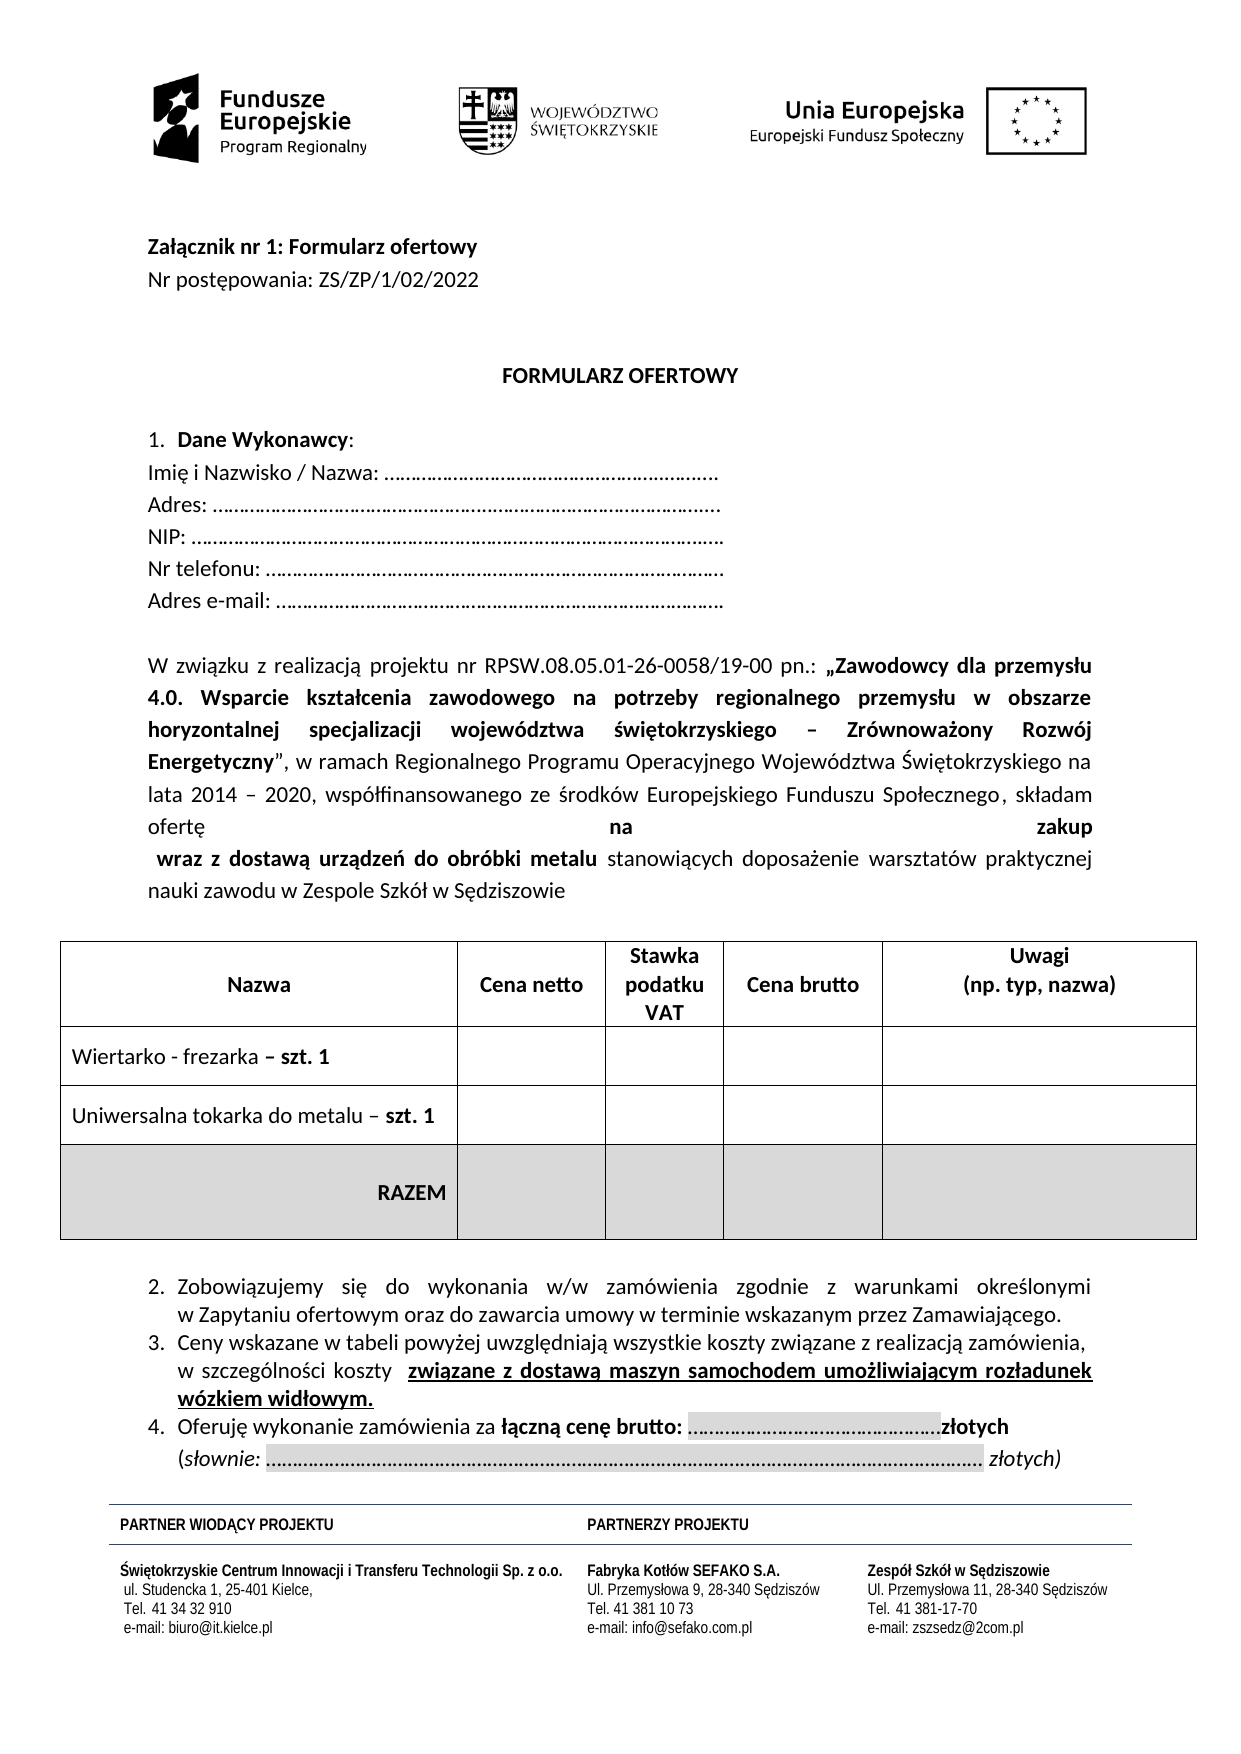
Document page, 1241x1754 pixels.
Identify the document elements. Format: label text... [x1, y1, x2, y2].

text Imię i Nazwisko / Nazwa: ……………………………………………..…….... [148, 458, 1093, 486]
list Dane Wykonawcy: [148, 426, 1093, 454]
picture [750, 73, 1087, 163]
table_cell Wiertarko - frezarka – szt. 1 [61, 1027, 457, 1085]
text W związku z realizacją projektu nr RPSW.08.05.01-26-0058/19-00 pn.: „Zawodowcy dla przemysłu 4.0. Wsparcie kształcenia zawodowego na potrzeby regionalnego przemysłu w obszarze horyzontalnej specjalizacji województwa świętokrzyskiego – Zrównoważony Rozwój Energetyczny”, w ramach Regionalnego Programu Operacyjnego Województwa Świętokrzyskiego na lata 2014 – 2020, współfinansowanego ze środków Europejskiego Funduszu Społecznego, składam ofertę na zakup wraz z dostawą urządzeń do obróbki metalu stanowiących doposażenie warsztatów praktycznej nauki zawodu w Zespole Szkół w Sędziszowie [148, 651, 1093, 904]
table_cell [724, 1086, 882, 1144]
table_cell [606, 1027, 723, 1085]
table_cell [606, 1086, 723, 1144]
table_cell [458, 1086, 605, 1144]
table_header Cena brutto [724, 942, 882, 1026]
table_cell RAZEM [61, 1145, 457, 1239]
text Adres e-mail: …………………………………………………………………………. [148, 587, 1093, 614]
table_cell Uniwersalna tokarka do metalu – szt. 1 [61, 1086, 457, 1144]
table_cell [883, 1086, 1196, 1144]
table_cell [458, 1027, 605, 1085]
table_header Stawka podatku VAT [606, 942, 723, 1026]
text Adres: ……………………………………………..………………………………….... [148, 490, 1093, 518]
list Ceny wskazane w tabeli powyżej uwzględniają wszystkie koszty związane z realizacją zamówienia, w szczególności koszty związane z dostawą maszyn samochodem umożliwiającym rozładunek wózkiem widłowym. [148, 1328, 1093, 1412]
text FORMULARZ OFERTOWY [148, 361, 1093, 389]
table_header Uwagi (np. typ, nazwa) [883, 942, 1196, 1026]
text Nr telefonu: …………………………………………………………………………… [148, 554, 1093, 582]
text Nr postępowania: ZS/ZP/1/02/2022 [148, 265, 1093, 293]
table_cell [724, 1145, 882, 1239]
table_cell [724, 1027, 882, 1085]
table_cell [458, 1145, 605, 1239]
picture [153, 73, 367, 163]
picture [458, 73, 658, 163]
list Oferuję wykonanie zamówienia za łączną cenę brutto: …………………………………………złotych (słownie: …………………………………………………………………………………………….………………………… złotych) [148, 1412, 1093, 1472]
table_cell [883, 1027, 1196, 1085]
table_cell [883, 1145, 1196, 1239]
table_header Cena netto [458, 942, 605, 1026]
text NIP: …………………………………………………………………………………….…. [148, 522, 1093, 550]
table_cell [606, 1145, 723, 1239]
text Załącznik nr 1: Formularz ofertowy [148, 232, 1093, 261]
table_header Nazwa [61, 942, 457, 1026]
list Zobowiązujemy się do wykonania w/w zamówienia zgodnie z warunkami określonymi w Zapytaniu ofertowym oraz do zawarcia umowy w terminie wskazanym przez Zamawiającego. [148, 1272, 1093, 1328]
